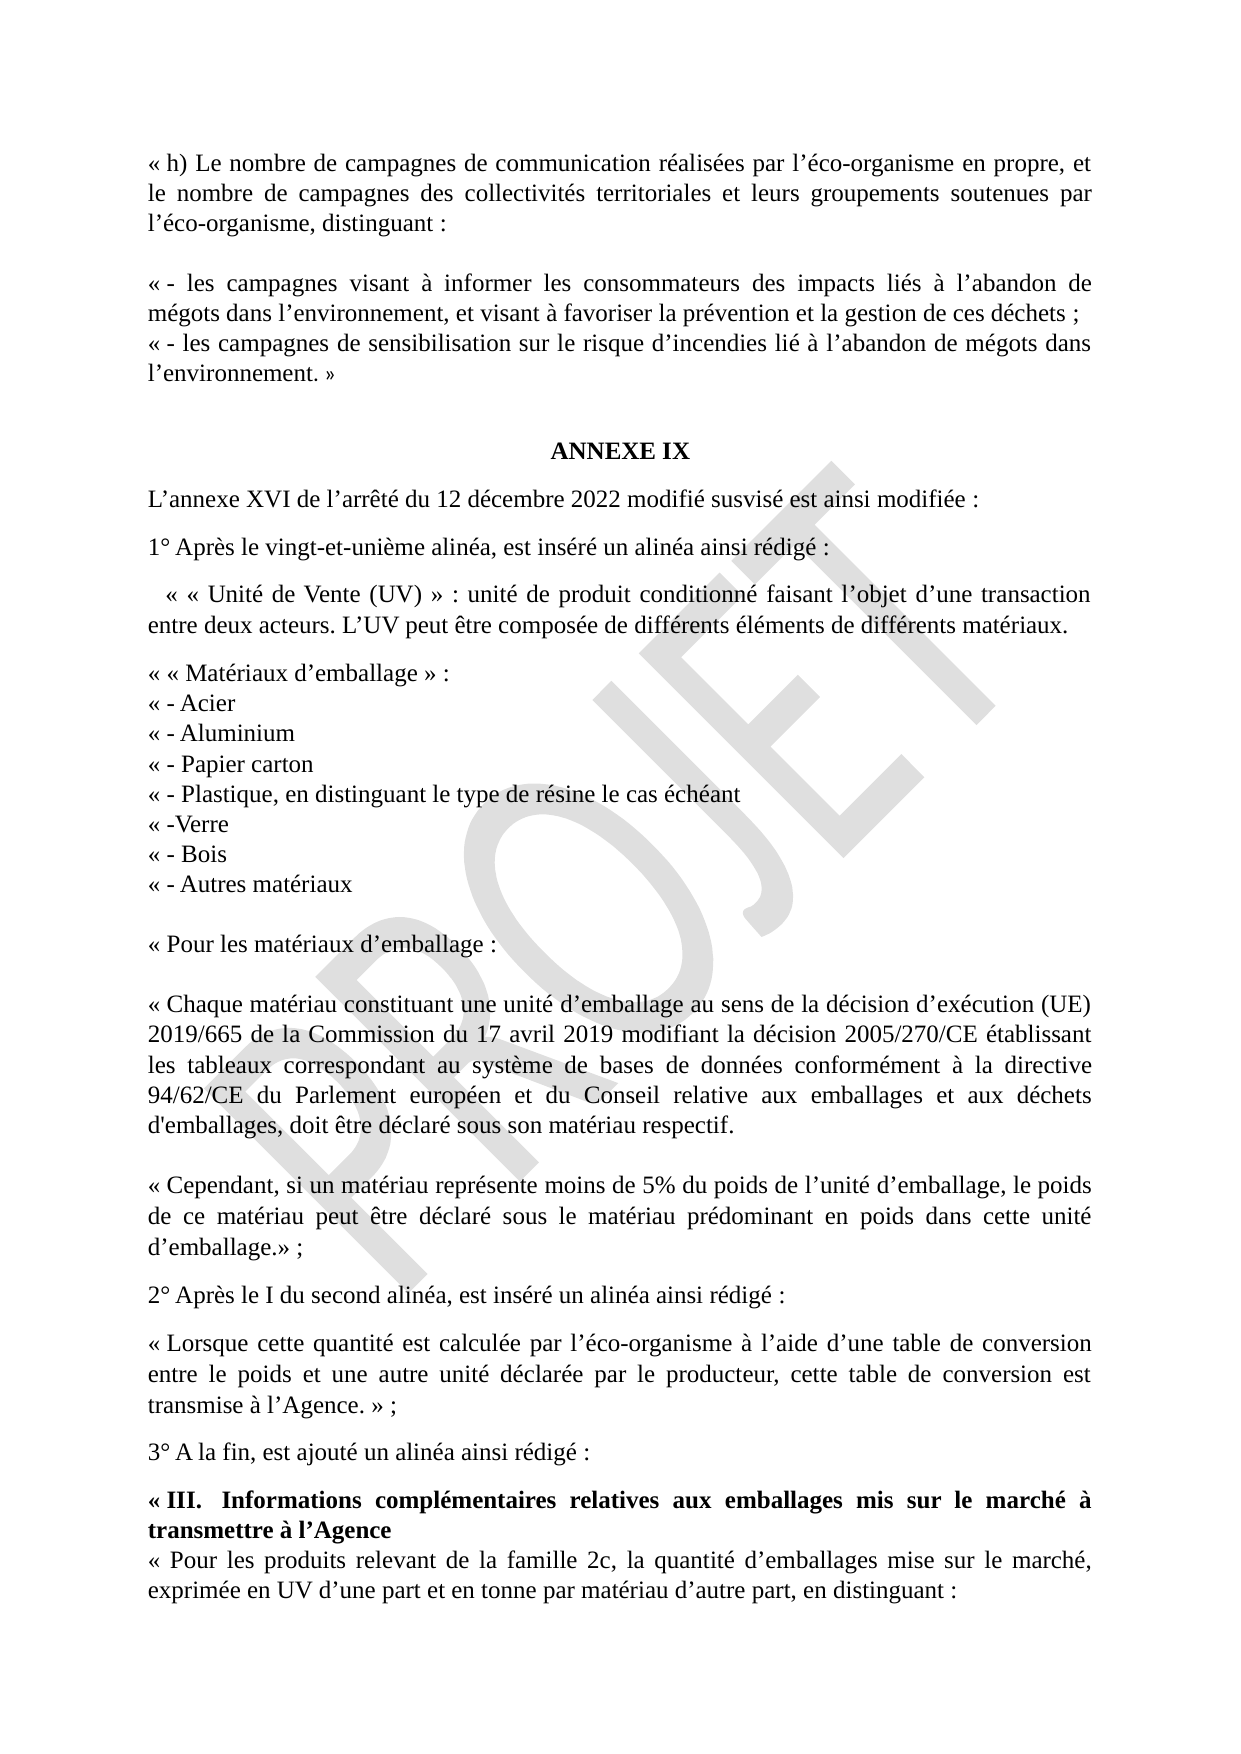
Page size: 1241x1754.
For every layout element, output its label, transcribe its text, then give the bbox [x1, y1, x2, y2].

text 3° A la fin, est ajouté un alinéa ainsi rédigé : [148, 1437, 1093, 1466]
text « Pour les produits relevant de la famille 2c, la quantité d’emballages mise sur le marché, exprimée en UV d’une part et en tonne par matériau d’autre part, en distinguant : [148, 1545, 1093, 1604]
title ANNEXE IX [148, 436, 1093, 465]
text « « Unité de Vente (UV) » : unité de produit conditionné faisant l’objet d’une transaction entre deux acteurs. L’UV peut être composée de différents éléments de différents matériaux. [148, 579, 1093, 639]
text L’annexe XVI de l’arrêté du 12 décembre 2022 modifié susvisé est ainsi modifiée : [148, 484, 1093, 513]
text « - Plastique, en distinguant le type de résine le cas échéant [148, 779, 1093, 807]
text « -Verre [148, 809, 1093, 838]
text « Lorsque cette quantité est calculée par l’éco-organisme à l’aide d’une table de conversion entre le poids et une autre unité déclarée par le producteur, cette table de conversion est transmise à l’Agence. » ; [148, 1328, 1093, 1418]
text « - Autres matériaux [148, 869, 1093, 898]
text 2° Après le I du second alinéa, est inséré un alinéa ainsi rédigé : [148, 1280, 1093, 1309]
text « - Aluminium [148, 718, 1093, 747]
text « - les campagnes visant à informer les consommateurs des impacts liés à l’abandon de mégots dans l’environnement, et visant à favoriser la prévention et la gestion de ces déchets ; [148, 268, 1093, 327]
text « « Matériaux d’emballage » : [148, 658, 1093, 687]
text « III. Informations complémentaires relatives aux emballages mis sur le marché à transmettre à l’Agence [148, 1485, 1093, 1544]
text « - Papier carton [148, 749, 1093, 777]
text « - les campagnes de sensibilisation sur le risque d’incendies lié à l’abandon de mégots dans l’environnement. » [148, 328, 1093, 387]
text « Chaque matériau constituant une unité d’emballage au sens de la décision d’exécution (UE) 2019/665 de la Commission du 17 avril 2019 modifiant la décision 2005/270/CE établissant les tableaux correspondant au système de bases de données conformément à la directive 94/62/CE du Parlement européen et du Conseil relative aux emballages et aux déchets d'emballages, doit être déclaré sous son matériau respectif. [148, 989, 1093, 1139]
text « h) Le nombre de campagnes de communication réalisées par l’éco-organisme en propre, et le nombre de campagnes des collectivités territoriales et leurs groupements soutenues par l’éco-organisme, distinguant : [148, 148, 1093, 237]
text 1° Après le vingt-et-unième alinéa, est inséré un alinéa ainsi rédigé : [148, 532, 1093, 561]
text « Pour les matériaux d’emballage : [148, 929, 1093, 958]
text « - Bois [148, 839, 1093, 868]
text « Cependant, si un matériau représente moins de 5% du poids de l’unité d’emballage, le poids de ce matériau peut être déclaré sous le matériau prédominant en poids dans cette unité d’emballage.» ; [148, 1170, 1093, 1261]
text « - Acier [148, 688, 1093, 717]
